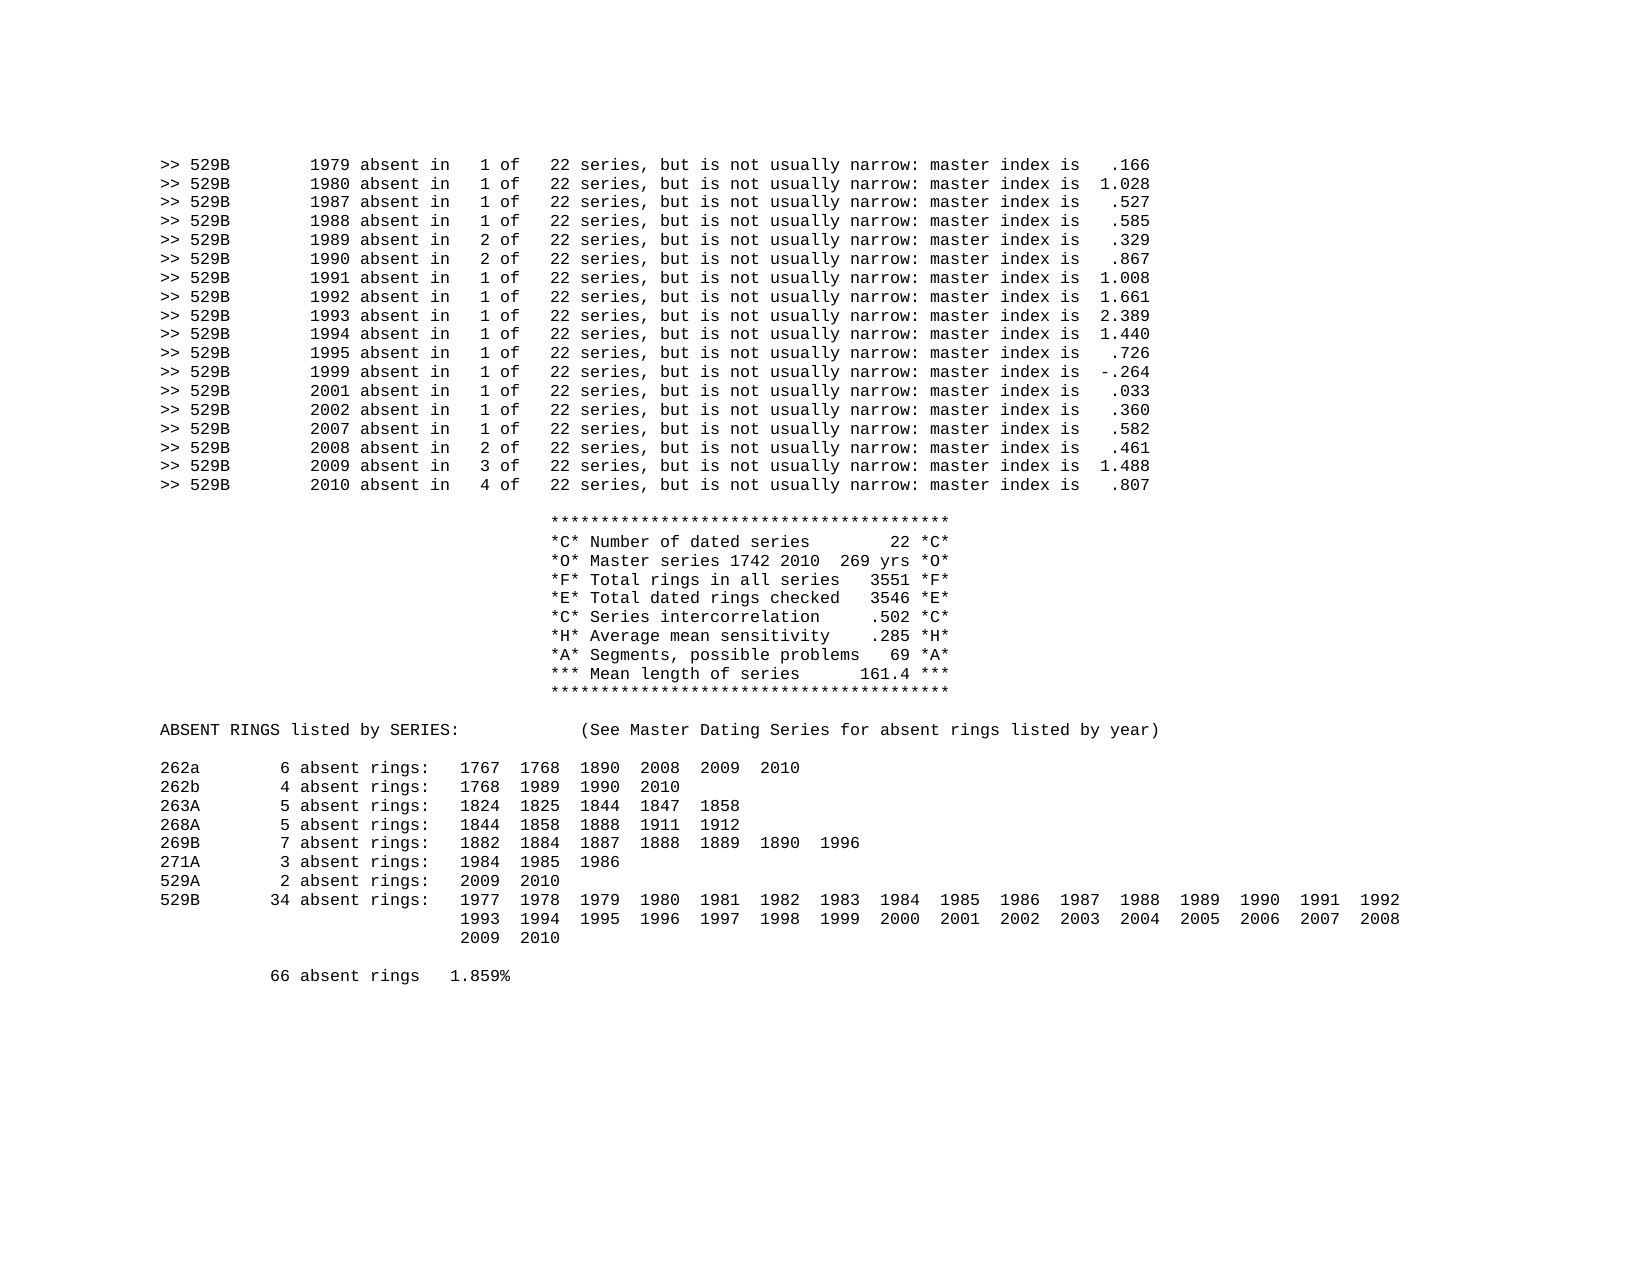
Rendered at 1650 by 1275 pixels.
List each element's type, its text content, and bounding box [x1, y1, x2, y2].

text >> 529B 1999 absent in 1 of 22 series, but is not usually narrow: master index is -.264 [150, 364, 1500, 383]
text >> 529B 2007 absent in 1 of 22 series, but is not usually narrow: master index is .582 [150, 420, 1500, 439]
text >> 529B 2010 absent in 4 of 22 series, but is not usually narrow: master index is .807 [150, 477, 1500, 496]
text >> 529B 1994 absent in 1 of 22 series, but is not usually narrow: master index is 1.440 [150, 326, 1500, 345]
text 262a 6 absent rings: 1767 1768 1890 2008 2009 2010 [150, 760, 1500, 778]
text >> 529B 1990 absent in 2 of 22 series, but is not usually narrow: master index is .867 [150, 251, 1500, 269]
text 262b 4 absent rings: 1768 1989 1990 2010 [150, 778, 1500, 797]
text >> 529B 1988 absent in 1 of 22 series, but is not usually narrow: master index is .585 [150, 213, 1500, 232]
text >> 529B 1989 absent in 2 of 22 series, but is not usually narrow: master index is .329 [150, 232, 1500, 251]
text *F* Total rings in all series 3551 *F* [150, 571, 1500, 590]
text >> 529B 2002 absent in 1 of 22 series, but is not usually narrow: master index is .360 [150, 401, 1500, 420]
text *O* Master series 1742 2010 269 yrs *O* [150, 552, 1500, 571]
text >> 529B 2008 absent in 2 of 22 series, but is not usually narrow: master index is .461 [150, 439, 1500, 458]
text 66 absent rings 1.859% [150, 967, 1500, 986]
text >> 529B 1987 absent in 1 of 22 series, but is not usually narrow: master index is .527 [150, 194, 1500, 213]
text >> 529B 1992 absent in 1 of 22 series, but is not usually narrow: master index is 1.661 [150, 288, 1500, 307]
text **************************************** [150, 684, 1500, 703]
text 2009 2010 [150, 929, 1500, 948]
text *H* Average mean sensitivity .285 *H* [150, 628, 1500, 647]
text 529B 34 absent rings: 1977 1978 1979 1980 1981 1982 1983 1984 1985 1986 1987 1988 1989 1990 1991 1992 [150, 892, 1500, 911]
text *E* Total dated rings checked 3546 *E* [150, 590, 1500, 609]
text 269B 7 absent rings: 1882 1884 1887 1888 1889 1890 1996 [150, 835, 1500, 854]
text >> 529B 1980 absent in 1 of 22 series, but is not usually narrow: master index is 1.028 [150, 175, 1500, 194]
text *** Mean length of series 161.4 *** [150, 665, 1500, 684]
text **************************************** [150, 514, 1500, 533]
text 1993 1994 1995 1996 1997 1998 1999 2000 2001 2002 2003 2004 2005 2006 2007 2008 [150, 911, 1500, 929]
text >> 529B 1979 absent in 1 of 22 series, but is not usually narrow: master index is .166 [150, 156, 1500, 175]
text >> 529B 2001 absent in 1 of 22 series, but is not usually narrow: master index is .033 [150, 383, 1500, 401]
text 268A 5 absent rings: 1844 1858 1888 1911 1912 [150, 816, 1500, 835]
text ABSENT RINGS listed by SERIES: (See Master Dating Series for absent rings listed by year) [150, 722, 1500, 741]
text >> 529B 2009 absent in 3 of 22 series, but is not usually narrow: master index is 1.488 [150, 458, 1500, 477]
text *C* Series intercorrelation .502 *C* [150, 609, 1500, 628]
text 529A 2 absent rings: 2009 2010 [150, 873, 1500, 892]
text *A* Segments, possible problems 69 *A* [150, 647, 1500, 665]
text 263A 5 absent rings: 1824 1825 1844 1847 1858 [150, 797, 1500, 816]
text >> 529B 1991 absent in 1 of 22 series, but is not usually narrow: master index is 1.008 [150, 269, 1500, 288]
text >> 529B 1993 absent in 1 of 22 series, but is not usually narrow: master index is 2.389 [150, 307, 1500, 326]
text >> 529B 1995 absent in 1 of 22 series, but is not usually narrow: master index is .726 [150, 345, 1500, 364]
text *C* Number of dated series 22 *C* [150, 533, 1500, 552]
text 271A 3 absent rings: 1984 1985 1986 [150, 854, 1500, 873]
